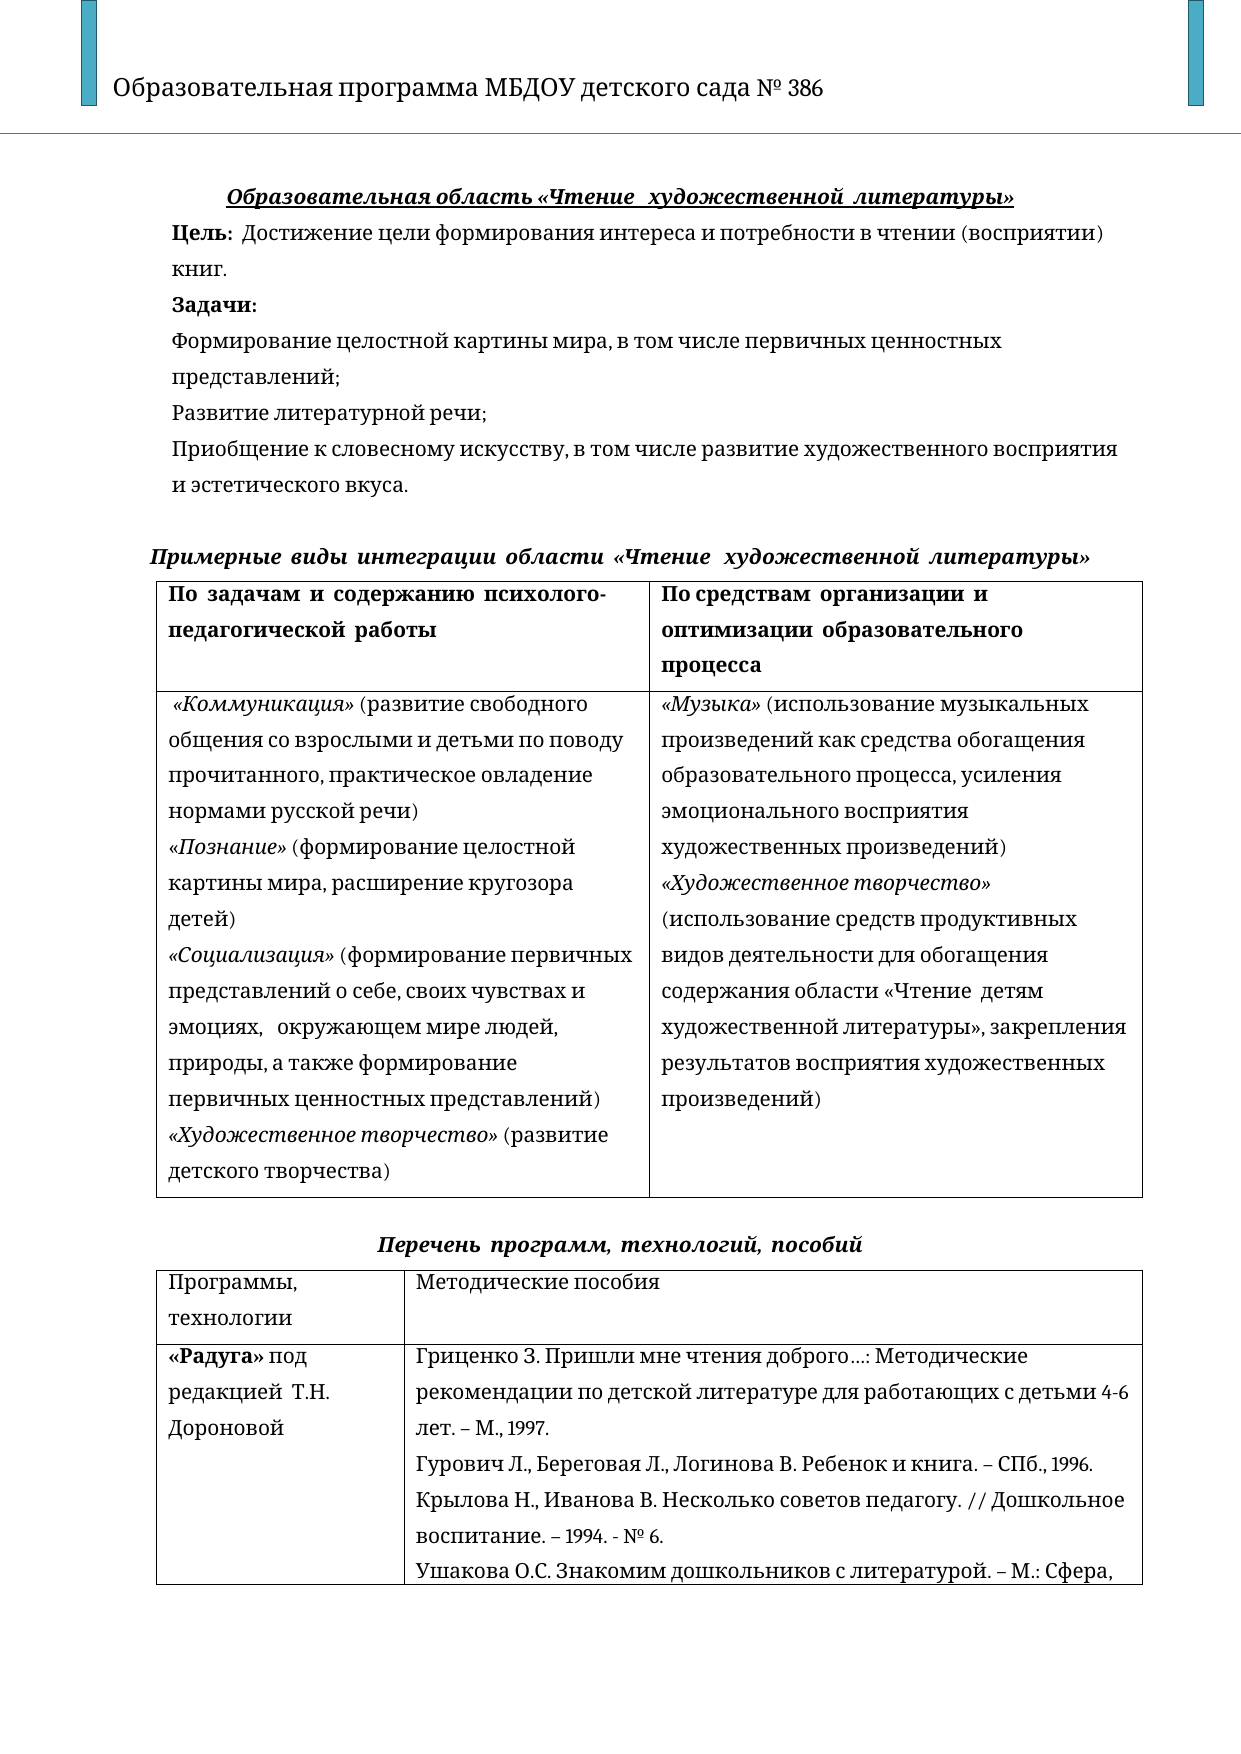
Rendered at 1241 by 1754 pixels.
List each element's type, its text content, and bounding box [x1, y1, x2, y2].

table_header По задачам и содержанию психолого-педагогической работы [157, 582, 649, 691]
text Перечень программ, технологий, пособий [112, 1233, 1128, 1257]
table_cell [405, 1345, 1142, 1584]
table_header Программы, технологии [157, 1271, 404, 1343]
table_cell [157, 1345, 404, 1584]
table_cell «Музыка» (использование музыкальных произведений как средства обогащения образовательного процесса, усиления эмоционального восприятия художественных произведений) «Художественное творчество» (использование средств продуктивных видов деятельности для обогащения содержания области «Чтение детям художественной литературы», закрепления результатов восприятия художественных произведений) [650, 692, 1142, 1197]
text Развитие литературной речи; [172, 402, 1128, 426]
table_cell «Коммуникация» (развитие свободного общения со взрослыми и детьми по поводу прочитанного, практическое овладение нормами русской речи) «Познание» (формирование целостной картины мира, расширение кругозора детей) «Социализация» (формирование первичных представлений о себе, своих чувствах и эмоциях, окружающем мире людей, природы, а также формирование первичных ценностных представлений) «Художественное творчество» (развитие детского творчества) [157, 692, 649, 1197]
text Образовательная область «Чтение художественной литературы» [112, 186, 1128, 210]
text Приобщение к словесному искусству, в том числе развитие художественного восприятия и эстетического вкуса. [172, 437, 1128, 497]
table_header По средствам организации и оптимизации образовательного процесса [650, 582, 1142, 691]
text Формирование целостной картины мира, в том числе первичных ценностных представлений; [172, 330, 1128, 389]
table_header Методические пособия [405, 1271, 1142, 1343]
text Примерные виды интеграции области «Чтение художественной литературы» [112, 545, 1128, 569]
text Цель: Достижение цели формирования интереса и потребности в чтении (восприятии) книг. [172, 222, 1128, 282]
text Задачи: [172, 294, 1128, 318]
